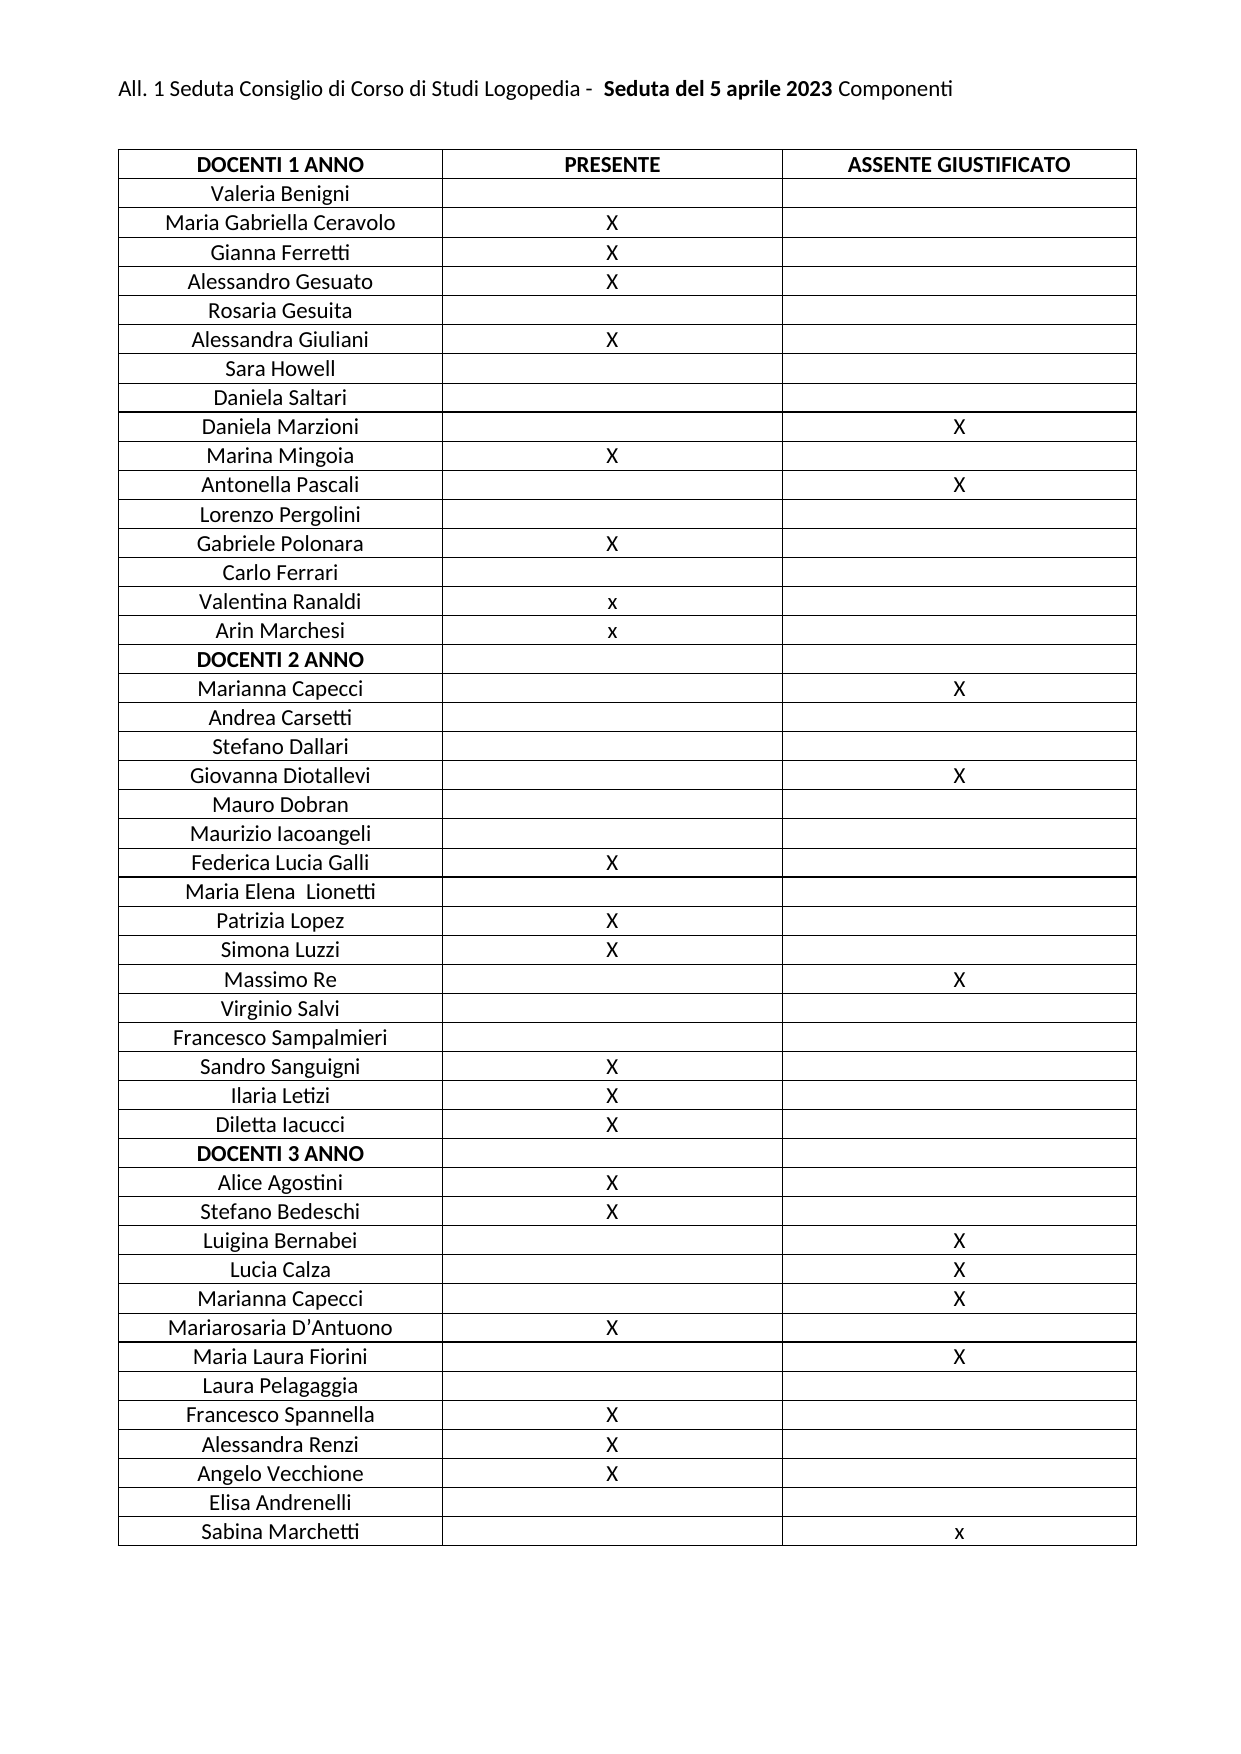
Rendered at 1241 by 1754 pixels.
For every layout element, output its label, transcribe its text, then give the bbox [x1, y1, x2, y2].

table_cell X [783, 413, 1136, 441]
table_cell Arin Marchesi [119, 616, 442, 644]
table_cell Simona Luzzi [119, 936, 442, 964]
table_cell X [443, 442, 782, 469]
table_cell Angelo Vecchione [119, 1459, 442, 1487]
table_cell Alessandra Giuliani [119, 325, 442, 353]
table_cell [783, 529, 1136, 557]
table_cell [783, 1052, 1136, 1080]
table_cell Patrizia Lopez [119, 907, 442, 934]
table_cell Lucia Calza [119, 1255, 442, 1283]
table_cell [443, 558, 782, 586]
table_cell X [783, 761, 1136, 789]
table_cell [783, 1023, 1136, 1051]
table_cell [783, 1139, 1136, 1167]
table_cell X [783, 965, 1136, 993]
table_cell Alessandro Gesuato [119, 267, 442, 295]
table_cell X [443, 1110, 782, 1138]
table_cell Marianna Capecci [119, 674, 442, 702]
table_cell Andrea Carsetti [119, 703, 442, 731]
table_cell x [443, 587, 782, 615]
table_cell x [783, 1517, 1136, 1545]
table_cell Francesco Sampalmieri [119, 1023, 442, 1051]
table_cell [783, 732, 1136, 760]
table_cell [783, 354, 1136, 382]
table_header DOCENTI 1 ANNO [119, 150, 442, 178]
table_cell Elisa Andrenelli [119, 1488, 442, 1516]
table_cell DOCENTI 2 ANNO [119, 645, 442, 673]
table_cell [783, 296, 1136, 324]
table_cell [783, 1430, 1136, 1458]
table_cell [443, 1139, 782, 1167]
table_cell [783, 849, 1136, 876]
table_cell Alessandra Renzi [119, 1430, 442, 1458]
table_cell [443, 732, 782, 760]
table_cell [783, 558, 1136, 586]
table_cell [443, 413, 782, 441]
table_cell Sabina Marchetti [119, 1517, 442, 1545]
table_cell Francesco Spannella [119, 1401, 442, 1429]
table_cell Virginio Salvi [119, 994, 442, 1022]
table_cell Luigina Bernabei [119, 1226, 442, 1254]
table_cell [443, 1372, 782, 1399]
table_cell Gabriele Polonara [119, 529, 442, 557]
table_cell Mauro Dobran [119, 790, 442, 818]
table_cell X [443, 1052, 782, 1080]
table_cell X [443, 936, 782, 964]
table_cell [783, 790, 1136, 818]
table_cell Maria Laura Fiorini [119, 1343, 442, 1371]
table_cell X [443, 267, 782, 295]
table_cell [783, 267, 1136, 295]
table_cell [783, 442, 1136, 469]
table_cell [783, 1459, 1136, 1487]
table_cell [783, 936, 1136, 964]
table_cell [783, 703, 1136, 731]
table_cell Maurizio Iacoangeli [119, 819, 442, 847]
table_cell [783, 907, 1136, 934]
table_cell [443, 1255, 782, 1283]
table_cell [783, 325, 1136, 353]
table_cell Giovanna Diotallevi [119, 761, 442, 789]
table_cell Mariarosaria D’Antuono [119, 1314, 442, 1341]
table_cell Antonella Pascali [119, 471, 442, 499]
table_cell X [783, 674, 1136, 702]
table_cell [783, 878, 1136, 906]
table_cell X [443, 1430, 782, 1458]
table_cell [443, 819, 782, 847]
table_cell Marina Mingoia [119, 442, 442, 469]
table_cell X [443, 208, 782, 237]
table_cell [783, 587, 1136, 615]
table_cell [443, 878, 782, 906]
table_cell X [783, 1343, 1136, 1371]
table_cell [443, 296, 782, 324]
table_cell [443, 965, 782, 993]
table_cell [443, 645, 782, 673]
table_cell Sandro Sanguigni [119, 1052, 442, 1080]
table_cell X [443, 1081, 782, 1109]
table_cell [443, 674, 782, 702]
table_cell Lorenzo Pergolini [119, 500, 442, 528]
table_cell Daniela Saltari [119, 384, 442, 411]
table_cell Massimo Re [119, 965, 442, 993]
table_cell [783, 1110, 1136, 1138]
table_cell Stefano Dallari [119, 732, 442, 760]
table_cell X [443, 1401, 782, 1429]
table_cell X [443, 1314, 782, 1341]
table_cell [443, 1023, 782, 1051]
table_cell Maria Elena Lionetti [119, 878, 442, 906]
table_cell X [783, 1226, 1136, 1254]
table_cell [783, 1314, 1136, 1341]
table_cell [783, 645, 1136, 673]
table_header ASSENTE GIUSTIFICATO [783, 150, 1136, 178]
table_cell Valeria Benigni [119, 179, 442, 207]
table_cell [783, 179, 1136, 207]
table_cell [443, 1284, 782, 1312]
table_cell Ilaria Letizi [119, 1081, 442, 1109]
table_cell Federica Lucia Galli [119, 849, 442, 876]
table_cell X [443, 1459, 782, 1487]
table_cell X [783, 1255, 1136, 1283]
table_cell [783, 1488, 1136, 1516]
table_cell [783, 1372, 1136, 1399]
table_cell X [443, 907, 782, 934]
table_cell Carlo Ferrari [119, 558, 442, 586]
table_cell Maria Gabriella Ceravolo [119, 208, 442, 237]
table_cell [783, 819, 1136, 847]
table_cell X [443, 238, 782, 266]
table_cell X [443, 1168, 782, 1196]
table_cell Sara Howell [119, 354, 442, 382]
table_cell Alice Agostini [119, 1168, 442, 1196]
table_cell [443, 354, 782, 382]
table_cell X [443, 849, 782, 876]
table_cell [783, 208, 1136, 237]
table_cell X [443, 1197, 782, 1225]
table_cell Gianna Ferretti [119, 238, 442, 266]
table_cell [443, 994, 782, 1022]
table_cell [443, 790, 782, 818]
table_cell [443, 471, 782, 499]
table_cell x [443, 616, 782, 644]
table_cell Stefano Bedeschi [119, 1197, 442, 1225]
table_cell [783, 1168, 1136, 1196]
table_cell [443, 384, 782, 411]
table_cell [443, 500, 782, 528]
table_cell [783, 1081, 1136, 1109]
table_cell [443, 761, 782, 789]
table_cell [443, 179, 782, 207]
table_header PRESENTE [443, 150, 782, 178]
table_cell [443, 1488, 782, 1516]
table_cell Laura Pelagaggia [119, 1372, 442, 1399]
table_cell [783, 1197, 1136, 1225]
table_cell [783, 238, 1136, 266]
table_cell [783, 1401, 1136, 1429]
table_cell [443, 1343, 782, 1371]
table_cell [783, 616, 1136, 644]
table_cell Marianna Capecci [119, 1284, 442, 1312]
table_cell Rosaria Gesuita [119, 296, 442, 324]
table_cell X [443, 325, 782, 353]
table_cell X [443, 529, 782, 557]
table_cell [783, 500, 1136, 528]
table_cell [443, 1226, 782, 1254]
table_cell Daniela Marzioni [119, 413, 442, 441]
table_cell [443, 1517, 782, 1545]
table_cell X [783, 1284, 1136, 1312]
table_cell [783, 384, 1136, 411]
table_cell Valentina Ranaldi [119, 587, 442, 615]
table_cell [443, 703, 782, 731]
table_cell [783, 994, 1136, 1022]
table_cell X [783, 471, 1136, 499]
table_cell DOCENTI 3 ANNO [119, 1139, 442, 1167]
table_cell Diletta Iacucci [119, 1110, 442, 1138]
